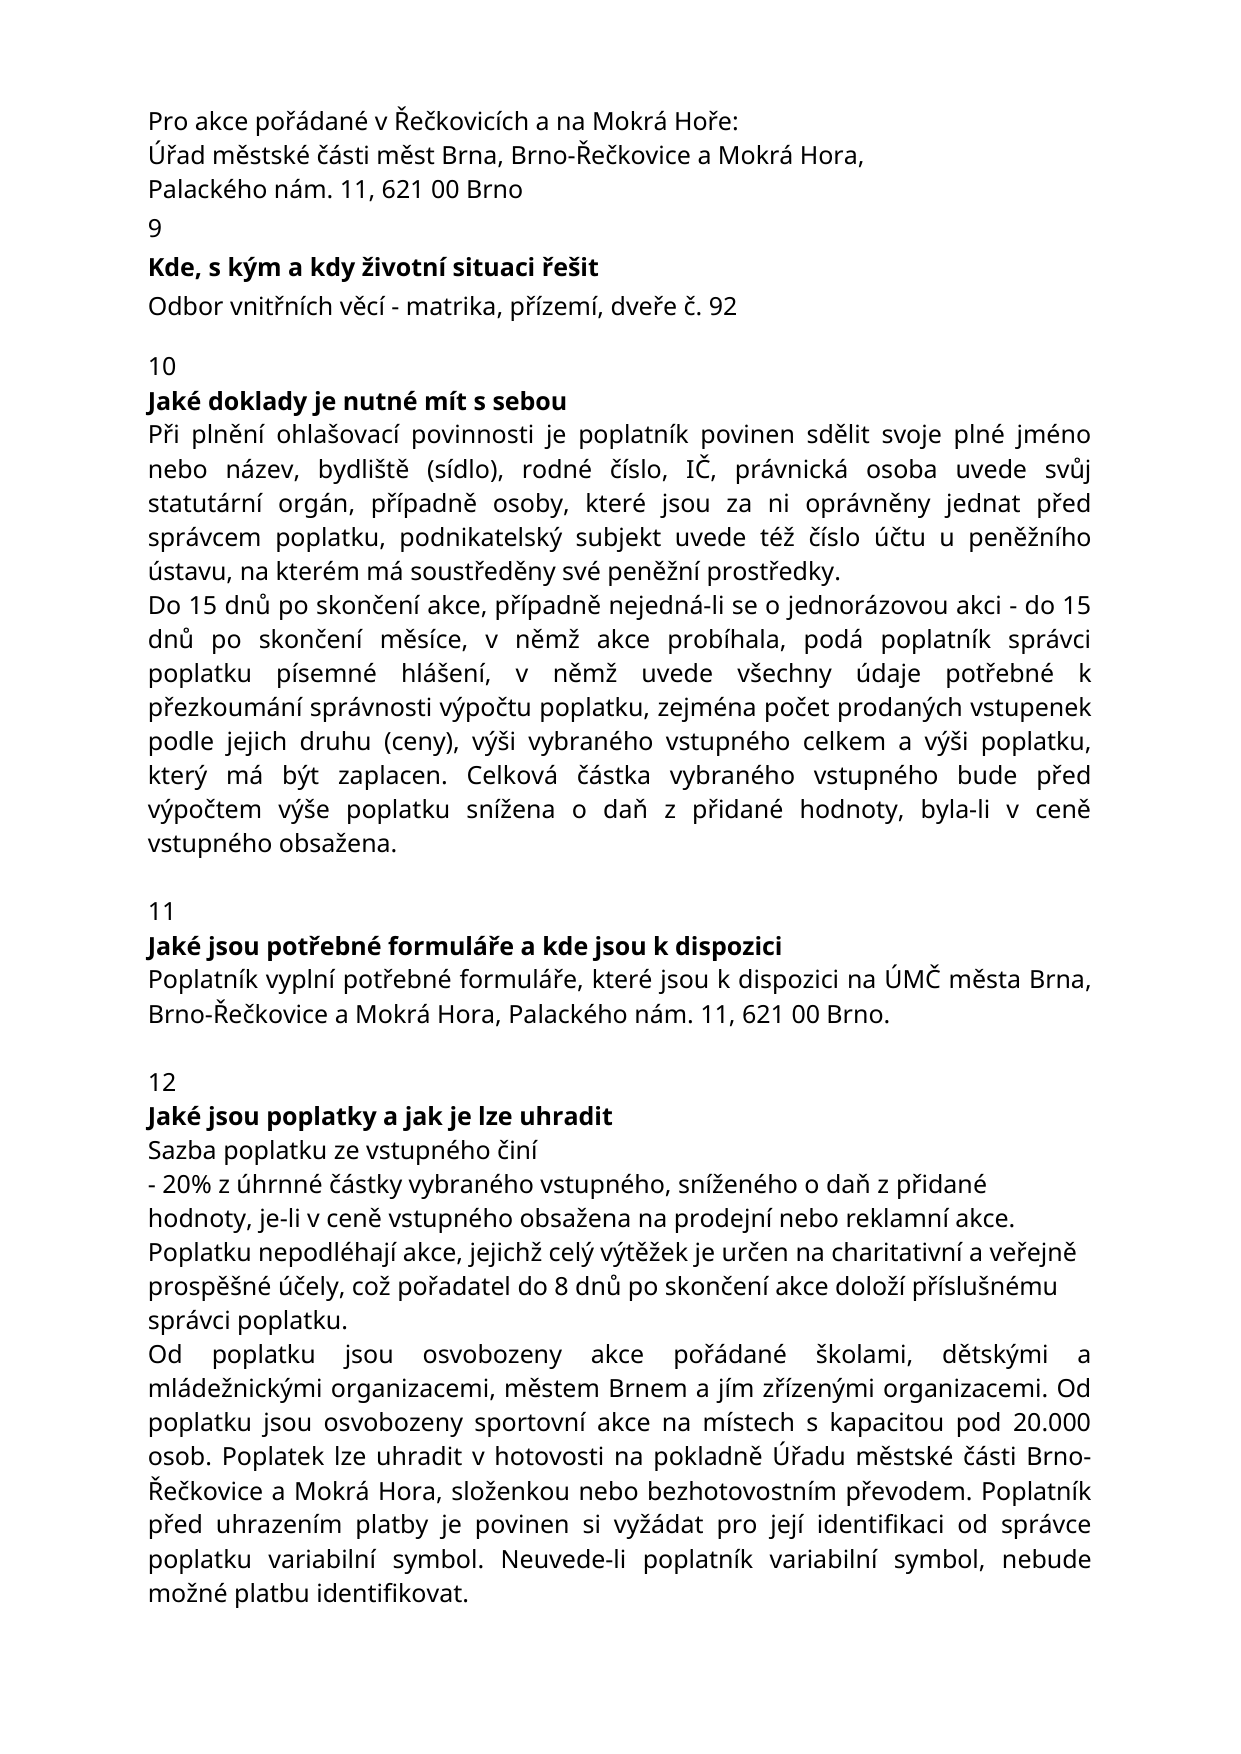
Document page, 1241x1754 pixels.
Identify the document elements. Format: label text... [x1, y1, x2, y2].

text Do 15 dnů po skončení akce, případně nejedná-li se o jednorázovou akci - do 15 dnů po skončení měsíce, v němž akce probíhala, podá poplatník správci poplatku písemné hlášení, v němž uvede všechny údaje potřebné k přezkoumání správnosti výpočtu poplatku, zejména počet prodaných vstupenek podle jejich druhu (ceny), výši vybraného vstupného celkem a výši poplatku, který má být zaplacen. Celková částka vybraného vstupného bude před výpočtem výše poplatku snížena o daň z přidané hodnoty, byla-li v ceně vstupného obsažena. [148, 587, 1093, 860]
text - 20% z úhrnné částky vybraného vstupného, sníženého o daň z přidané hodnoty, je-li v ceně vstupného obsažena na prodejní nebo reklamní akce. Poplatku nepodléhají akce, jejichž celý výtěžek je určen na charitativní a veřejně prospěšné účely, což pořadatel do 8 dnů po skončení akce doloží příslušnému správci poplatku. [148, 1167, 1093, 1337]
text Poplatník vyplní potřebné formuláře, které jsou k dispozici na ÚMČ města Brna, Brno-Řečkovice a Mokrá Hora, Palackého nám. 11, 621 00 Brno. [148, 962, 1093, 1030]
text Úřad městské části měst Brna, Brno-Řečkovice a Mokrá Hora, [148, 137, 1093, 172]
text Jaké jsou potřebné formuláře a kde jsou k dispozici [148, 928, 1093, 962]
text 12 [148, 1064, 1093, 1098]
text Při plnění ohlašovací povinnosti je poplatník povinen sdělit svoje plné jméno nebo název, bydliště (sídlo), rodné číslo, IČ, právnická osoba uvede svůj statutární orgán, případně osoby, které jsou za ni oprávněny jednat před správcem poplatku, podnikatelský subjekt uvede též číslo účtu u peněžního ústavu, na kterém má soustředěny své peněžní prostředky. [148, 417, 1093, 587]
text Jaké doklady je nutné mít s sebou [148, 383, 1093, 417]
text Pro akce pořádané v Řečkovicích a na Mokrá Hoře: [148, 103, 1093, 137]
text Palackého nám. 11, 621 00 Brno 9 Kde, s kým a kdy životní situaci řešit Odbor vnitřních věcí - matrika, přízemí, dveře č. 92 [148, 172, 1093, 323]
text 11 [148, 894, 1093, 928]
text Sazba poplatku ze vstupného činí [148, 1132, 1093, 1167]
text Jaké jsou poplatky a jak je lze uhradit [148, 1098, 1093, 1132]
text 10 [148, 349, 1093, 383]
text Od poplatku jsou osvobozeny akce pořádané školami, dětskými a mládežnickými organizacemi, městem Brnem a jím zřízenými organizacemi. Od poplatku jsou osvobozeny sportovní akce na místech s kapacitou pod 20.000 osob. Poplatek lze uhradit v hotovosti na pokladně Úřadu městské části Brno-Řečkovice a Mokrá Hora, složenkou nebo bezhotovostním převodem. Poplatník před uhrazením platby je povinen si vyžádat pro její identifikaci od správce poplatku variabilní symbol. Neuvede-li poplatník variabilní symbol, nebude možné platbu identifikovat. [148, 1337, 1093, 1609]
